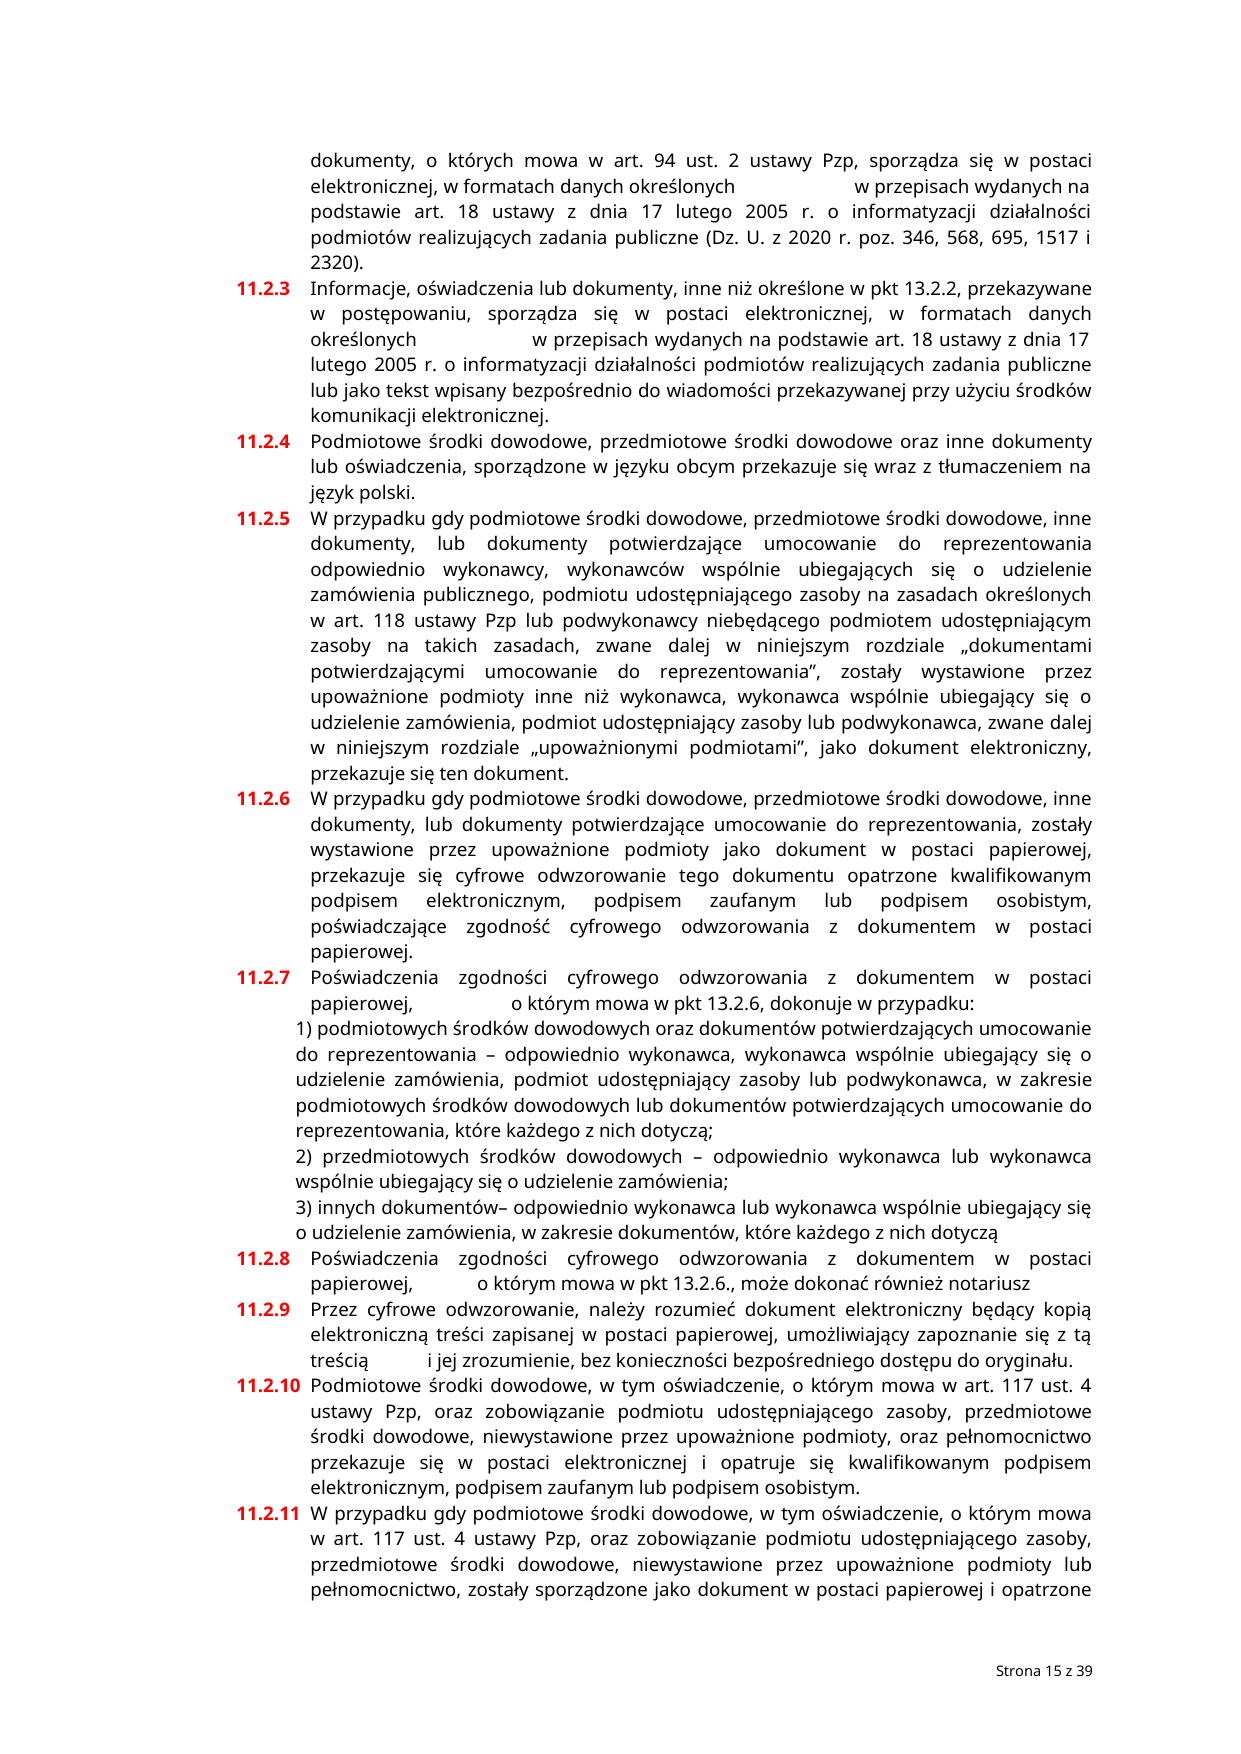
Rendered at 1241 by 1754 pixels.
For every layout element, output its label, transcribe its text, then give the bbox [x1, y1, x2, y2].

list Poświadczenia zgodności cyfrowego odwzorowania z dokumentem w postaci papierowej, o którym mowa w pkt 13.2.6, dokonuje w przypadku: [236, 964, 1093, 1015]
list Podmiotowe środki dowodowe, przedmiotowe środki dowodowe oraz inne dokumenty lub oświadczenia, sporządzone w języku obcym przekazuje się wraz z tłumaczeniem na język polski. [236, 428, 1093, 505]
list Podmiotowe środki dowodowe, w tym oświadczenie, o którym mowa w art. 117 ust. 4 ustawy Pzp, oraz zobowiązanie podmiotu udostępniającego zasoby, przedmiotowe środki dowodowe, niewystawione przez upoważnione podmioty, oraz pełnomocnictwo przekazuje się w postaci elektronicznej i opatruje się kwalifikowanym podpisem elektronicznym, podpisem zaufanym lub podpisem osobistym. [236, 1373, 1093, 1500]
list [236, 148, 1093, 275]
list Informacje, oświadczenia lub dokumenty, inne niż określone w pkt 13.2.2, przekazywane w postępowaniu, sporządza się w postaci elektronicznej, w formatach danych określonych w przepisach wydanych na podstawie art. 18 ustawy z dnia 17 lutego 2005 r. o informatyzacji działalności podmiotów realizujących zadania publiczne lub jako tekst wpisany bezpośrednio do wiadomości przekazywanej przy użyciu środków komunikacji elektronicznej. [236, 275, 1093, 428]
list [236, 1500, 1093, 1602]
list W przypadku gdy podmiotowe środki dowodowe, przedmiotowe środki dowodowe, inne dokumenty, lub dokumenty potwierdzające umocowanie do reprezentowania odpowiednio wykonawcy, wykonawców wspólnie ubiegających się o udzielenie zamówienia publicznego, podmiotu udostępniającego zasoby na zasadach określonych w art. 118 ustawy Pzp lub podwykonawcy niebędącego podmiotem udostępniającym zasoby na takich zasadach, zwane dalej w niniejszym rozdziale „dokumentami potwierdzającymi umocowanie do reprezentowania”, zostały wystawione przez upoważnione podmioty inne niż wykonawca, wykonawca wspólnie ubiegający się o udzielenie zamówienia, podmiot udostępniający zasoby lub podwykonawca, zwane dalej w niniejszym rozdziale „upoważnionymi podmiotami”, jako dokument elektroniczny, przekazuje się ten dokument. [236, 505, 1093, 786]
list Poświadczenia zgodności cyfrowego odwzorowania z dokumentem w postaci papierowej, o którym mowa w pkt 13.2.6., może dokonać również notariusz [236, 1245, 1093, 1296]
list Przez cyfrowe odwzorowanie, należy rozumieć dokument elektroniczny będący kopią elektroniczną treści zapisanej w postaci papierowej, umożliwiający zapoznanie się z tą treścią i jej zrozumienie, bez konieczności bezpośredniego dostępu do oryginału. [236, 1296, 1093, 1373]
text 2) przedmiotowych środków dowodowych – odpowiednio wykonawca lub wykonawca wspólnie ubiegający się o udzielenie zamówienia; [295, 1143, 1093, 1194]
list W przypadku gdy podmiotowe środki dowodowe, przedmiotowe środki dowodowe, inne dokumenty, lub dokumenty potwierdzające umocowanie do reprezentowania, zostały wystawione przez upoważnione podmioty jako dokument w postaci papierowej, przekazuje się cyfrowe odwzorowanie tego dokumentu opatrzone kwalifikowanym podpisem elektronicznym, podpisem zaufanym lub podpisem osobistym, poświadczające zgodność cyfrowego odwzorowania z dokumentem w postaci papierowej. [236, 786, 1093, 964]
text 3) innych dokumentów– odpowiednio wykonawca lub wykonawca wspólnie ubiegający się o udzielenie zamówienia, w zakresie dokumentów, które każdego z nich dotyczą [295, 1194, 1093, 1245]
text 1) podmiotowych środków dowodowych oraz dokumentów potwierdzających umocowanie do reprezentowania – odpowiednio wykonawca, wykonawca wspólnie ubiegający się o udzielenie zamówienia, podmiot udostępniający zasoby lub podwykonawca, w zakresie podmiotowych środków dowodowych lub dokumentów potwierdzających umocowanie do reprezentowania, które każdego z nich dotyczą; [295, 1015, 1093, 1143]
